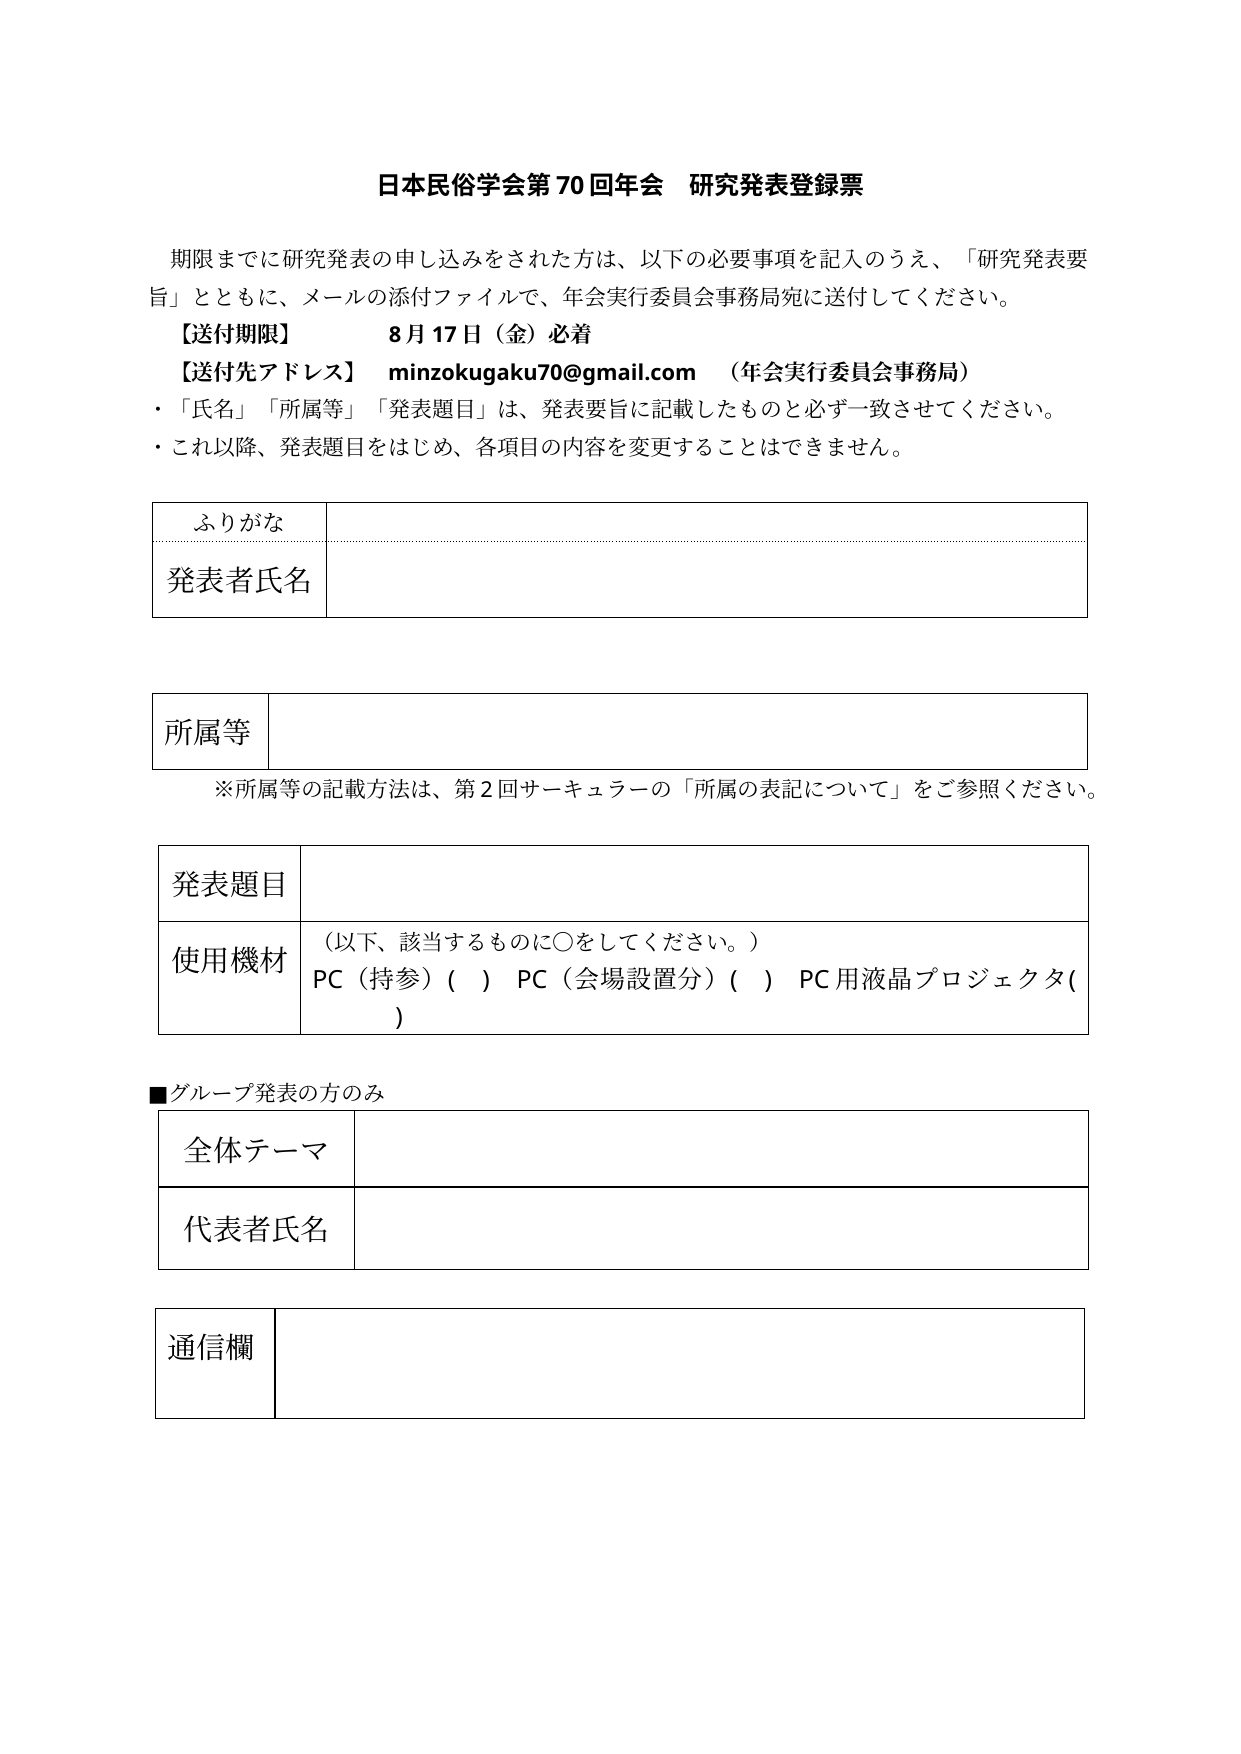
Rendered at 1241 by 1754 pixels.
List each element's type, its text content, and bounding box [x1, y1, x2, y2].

table_cell 代表者氏名 [159, 1188, 354, 1269]
table_header [327, 503, 1087, 541]
text 日本民俗学会第70回年会 研究発表登録票 [148, 164, 1092, 202]
table_header 通信欄 [156, 1309, 274, 1418]
table_cell （以下、該当するものに〇をしてください。） PC（持参）( ) PC（会場設置分）( ) PC用液晶プロジェクタ( ) [301, 922, 1088, 1034]
table_header [269, 694, 1087, 769]
text ・「氏名」「所属等」「発表題目」は、発表要旨に記載したものと必ず一致させてください。 [148, 389, 1092, 427]
table_header [301, 846, 1088, 921]
table_cell [327, 541, 1087, 617]
text 【送付期限】 8月17日（金）必着 [148, 314, 1092, 352]
table_cell 発表者氏名 [153, 541, 326, 617]
table_cell [355, 1188, 1088, 1269]
table_header 全体テーマ [159, 1111, 354, 1186]
text ■グループ発表の方のみ [148, 1073, 1092, 1110]
text ※所属等の記載方法は、第2回サーキュラーの「所属の表記について」をご参照ください。 [148, 770, 1092, 807]
text ・これ以降、発表題目をはじめ、各項目の内容を変更することはできません。 [148, 427, 1092, 464]
table_header [276, 1309, 1084, 1418]
text 期限までに研究発表の申し込みをされた方は、以下の必要事項を記入のうえ、「研究発表要旨」とともに、メールの添付ファイルで、年会実行委員会事務局宛に送付してください。 [148, 239, 1092, 314]
table_cell 使用機材 [159, 922, 300, 1034]
table_header 発表題目 [159, 846, 300, 921]
table_header [355, 1111, 1088, 1186]
text 【送付先アドレス】 minzokugaku70@gmail.com （年会実行委員会事務局） [148, 352, 1092, 389]
table_header ふりがな [153, 503, 326, 541]
table_header 所属等 [153, 694, 268, 769]
